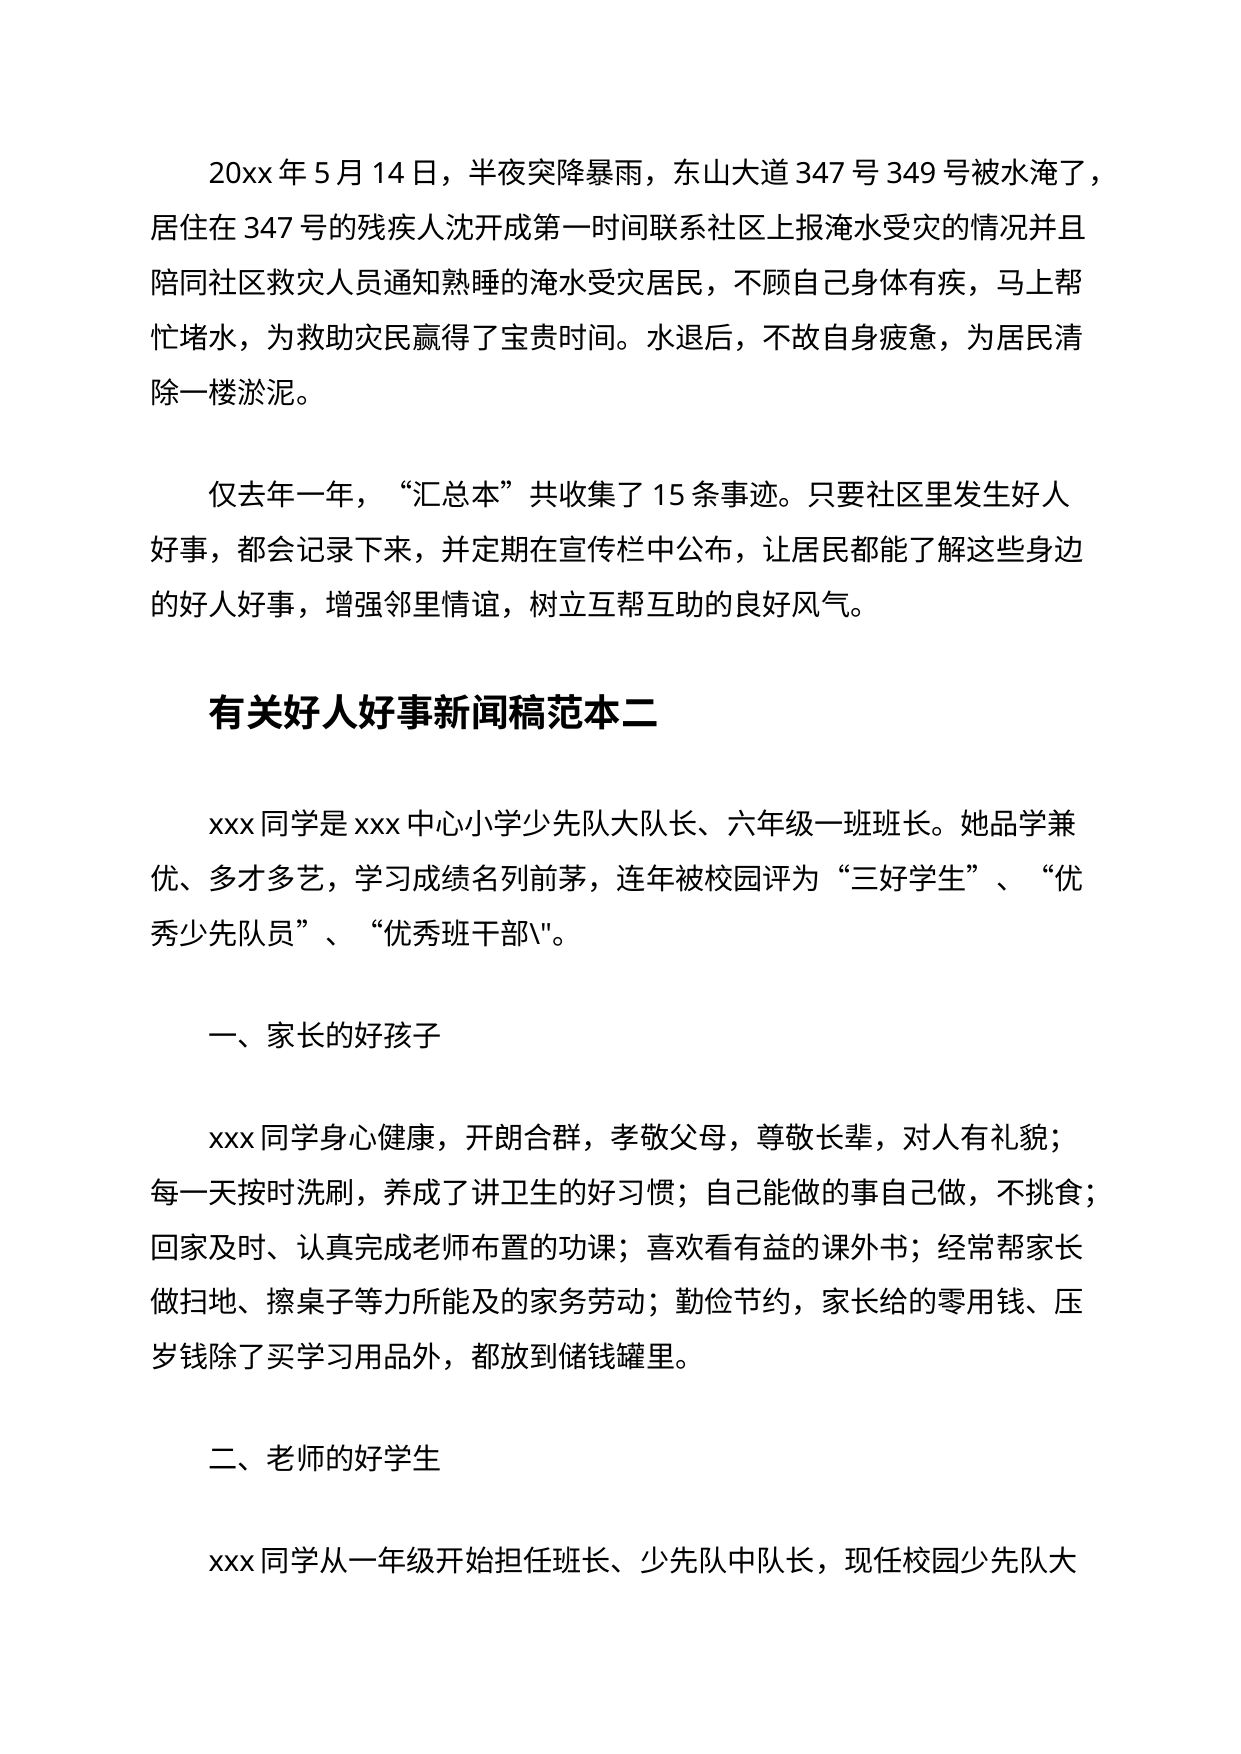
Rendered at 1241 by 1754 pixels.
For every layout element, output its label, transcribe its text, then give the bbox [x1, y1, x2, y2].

text xxx同学是xxx中心小学少先队大队长、六年级一班班长。她品学兼优、多才多艺，学习成绩名列前茅，连年被校园评为“三好学生”、“优秀少先队员”、“优秀班干部\"。 [150, 801, 1090, 953]
text 二、老师的好学生 [150, 1436, 1090, 1478]
text xxx同学身心健康，开朗合群，孝敬父母，尊敬长辈，对人有礼貌；每一天按时洗刷，养成了讲卫生的好习惯；自己能做的事自己做，不挑食；回家及时、认真完成老师布置的功课；喜欢看有益的课外书；经常帮家长做扫地、擦桌子等力所能及的家务劳动；勤俭节约，家长给的零用钱、压岁钱除了买学习用品外，都放到储钱罐里。 [150, 1114, 1090, 1376]
text 仅去年一年，“汇总本”共收集了15条事迹。只要社区里发生好人好事，都会记录下来，并定期在宣传栏中公布，让居民都能了解这些身边的好人好事，增强邻里情谊，树立互帮互助的良好风气。 [150, 472, 1090, 624]
text 20xx年5月14日，半夜突降暴雨，东山大道347号349号被水淹了，居住在347号的残疾人沈开成第一时间联系社区上报淹水受灾的情况并且陪同社区救灾人员通知熟睡的淹水受灾居民，不顾自己身体有疾，马上帮忙堵水，为救助灾民赢得了宝贵时间。水退后，不故自身疲惫，为居民清除一楼淤泥。 [150, 150, 1090, 412]
text 有关好人好事新闻稿范本二 [150, 683, 1090, 737]
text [150, 1537, 1090, 1580]
text 一、家长的好孩子 [150, 1012, 1090, 1055]
